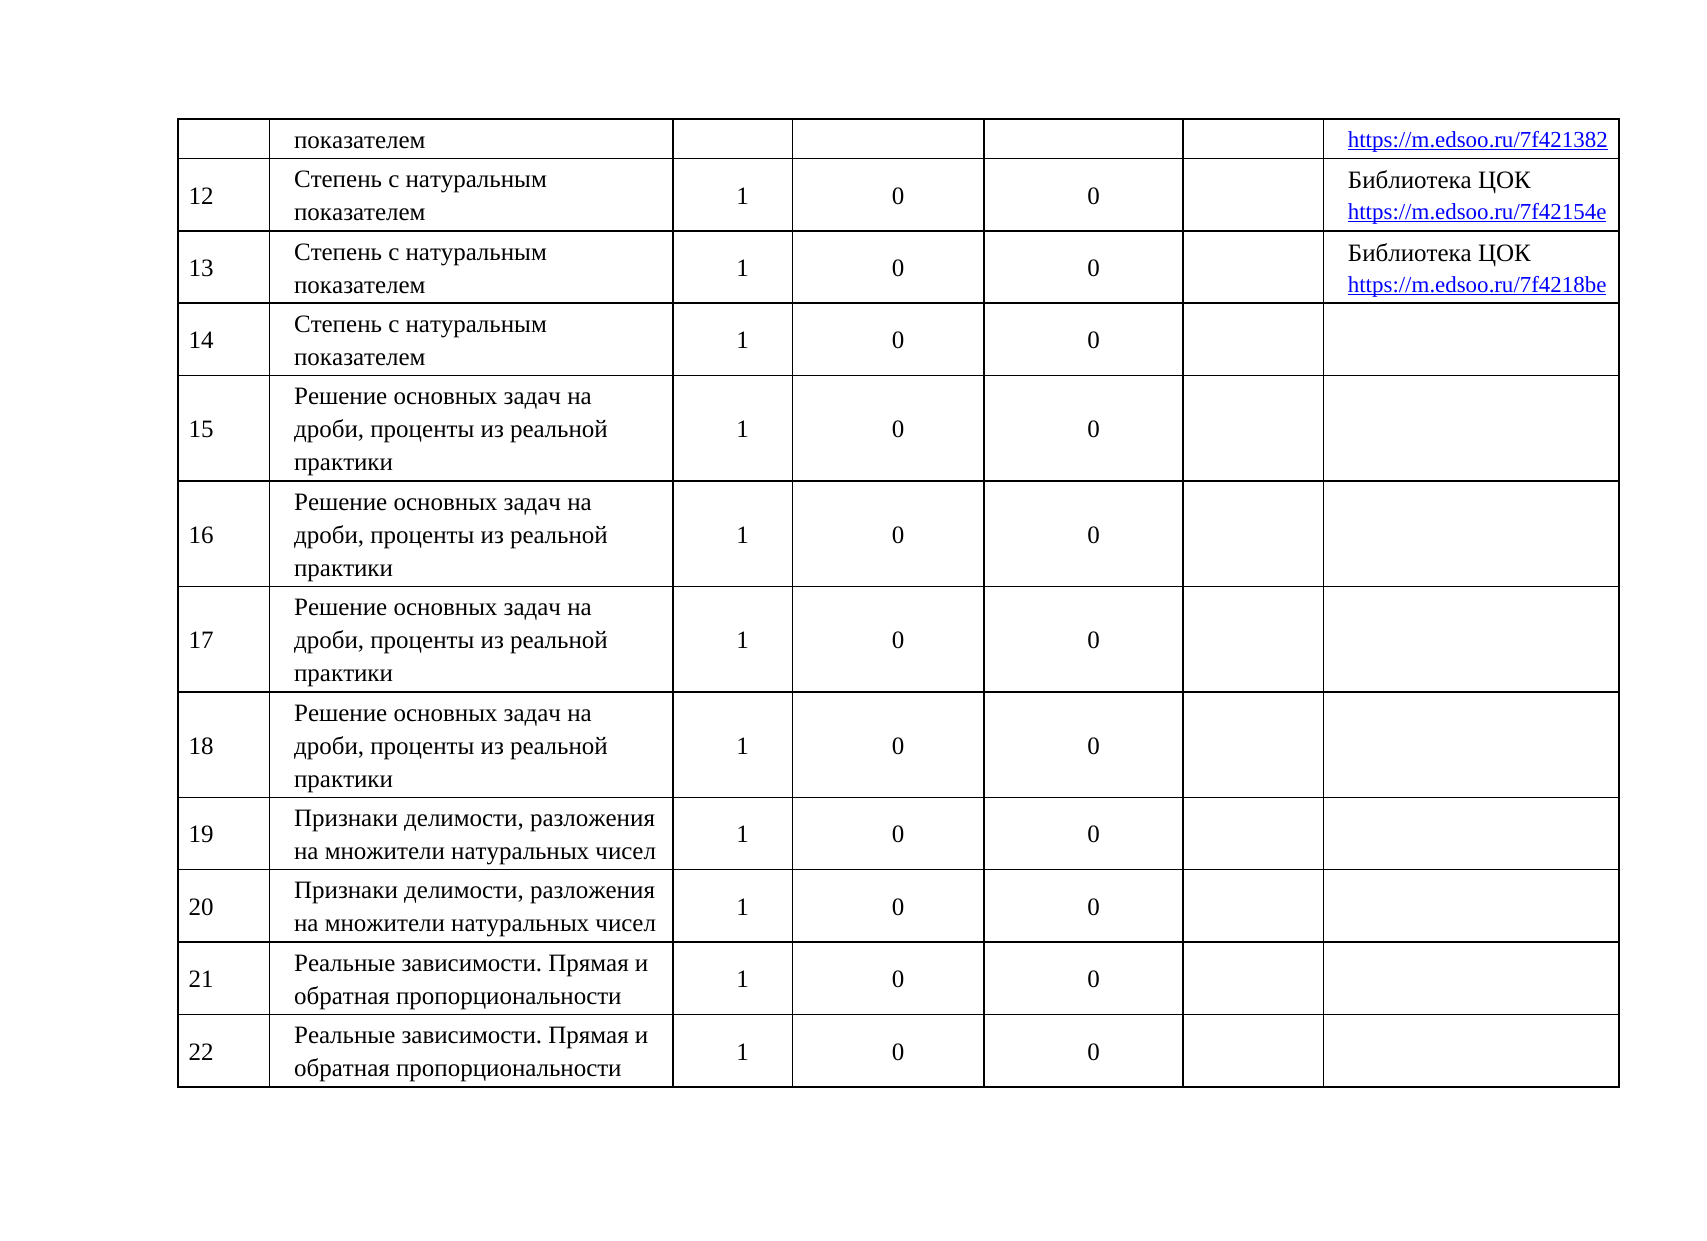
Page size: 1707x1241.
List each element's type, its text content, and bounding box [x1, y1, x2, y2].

table_cell 0 [985, 232, 1182, 302]
table_cell 0 [985, 1015, 1182, 1086]
table_cell 0 [793, 1015, 983, 1086]
table_cell 11 [179, 120, 269, 157]
table_cell Степень с натуральным показателем [270, 304, 672, 375]
table_cell 1 [674, 376, 792, 480]
table_cell 15 [179, 376, 269, 480]
table_cell 0 [985, 159, 1182, 230]
table_cell [1184, 693, 1323, 796]
table_cell [1184, 232, 1323, 302]
table_cell 12 [179, 159, 269, 230]
table_cell [1324, 870, 1618, 941]
table_cell [1184, 376, 1323, 480]
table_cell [270, 943, 672, 1013]
table_cell [1184, 587, 1323, 691]
table_cell 16 [179, 482, 269, 586]
table_cell 0 [793, 232, 983, 302]
table_cell 0 [793, 159, 983, 230]
table_cell 0 [793, 693, 983, 796]
table_cell Степень с натуральным показателем [270, 232, 672, 302]
table_cell Степень с натуральным показателем [270, 159, 672, 230]
table_cell Решение основных задач на дроби, проценты из реальной практики [270, 693, 672, 796]
table_cell 1 [674, 232, 792, 302]
table_cell 1 [674, 943, 792, 1013]
table_cell Библиотека ЦОК https://m.edsoo.ru/7f42154e [1324, 159, 1618, 230]
table_cell [1324, 376, 1618, 480]
table_cell 0 [793, 304, 983, 375]
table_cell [270, 1015, 672, 1086]
table_cell 0 [793, 870, 983, 941]
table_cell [1324, 120, 1618, 157]
table_cell [1324, 1015, 1618, 1086]
table_cell 1 [674, 693, 792, 796]
table_cell 0 [985, 376, 1182, 480]
table_cell 0 [985, 482, 1182, 586]
table_cell 0 [793, 376, 983, 480]
table_cell 0 [985, 693, 1182, 796]
table_cell 1 [674, 120, 792, 157]
table_cell 13 [179, 232, 269, 302]
table_cell 0 [793, 120, 983, 157]
table_cell [1184, 798, 1323, 869]
table_cell [1324, 482, 1618, 586]
table_cell 18 [179, 693, 269, 796]
table_cell Признаки делимости, разложения на множители натуральных чисел [270, 798, 672, 869]
table_cell 0 [793, 943, 983, 1013]
table_cell [1184, 870, 1323, 941]
table_cell 0 [985, 304, 1182, 375]
table_cell [1184, 482, 1323, 586]
table_cell 0 [793, 587, 983, 691]
table_cell [1324, 798, 1618, 869]
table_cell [270, 120, 672, 157]
table_cell [1184, 159, 1323, 230]
table_cell 22 [179, 1015, 269, 1086]
table_cell Решение основных задач на дроби, проценты из реальной практики [270, 482, 672, 586]
table_cell 0 [793, 798, 983, 869]
table_cell Решение основных задач на дроби, проценты из реальной практики [270, 376, 672, 480]
table_cell 0 [793, 482, 983, 586]
table_cell 1 [674, 482, 792, 586]
table_cell 14 [179, 304, 269, 375]
table_cell 0 [985, 870, 1182, 941]
table_cell Решение основных задач на дроби, проценты из реальной практики [270, 587, 672, 691]
table_cell [1324, 943, 1618, 1013]
table_cell [1324, 693, 1618, 796]
table_cell 0 [985, 943, 1182, 1013]
table_cell 0 [985, 120, 1182, 157]
table_cell 0 [985, 798, 1182, 869]
table_cell 1 [674, 304, 792, 375]
table_cell 17 [179, 587, 269, 691]
table_cell [1184, 943, 1323, 1013]
table_cell 0 [985, 587, 1182, 691]
table_cell 19 [179, 798, 269, 869]
table_cell 1 [674, 159, 792, 230]
table_cell Признаки делимости, разложения на множители натуральных чисел [270, 870, 672, 941]
table_cell 20 [179, 870, 269, 941]
table_cell 1 [674, 798, 792, 869]
table_cell [1324, 587, 1618, 691]
table_cell Библиотека ЦОК https://m.edsoo.ru/7f4218be [1324, 232, 1618, 302]
table_cell [1184, 120, 1323, 157]
table_cell [1184, 304, 1323, 375]
table_cell 1 [674, 587, 792, 691]
table_cell [1324, 304, 1618, 375]
table_cell 21 [179, 943, 269, 1013]
table_cell [1184, 1015, 1323, 1086]
table_cell 1 [674, 1015, 792, 1086]
table_cell 1 [674, 870, 792, 941]
